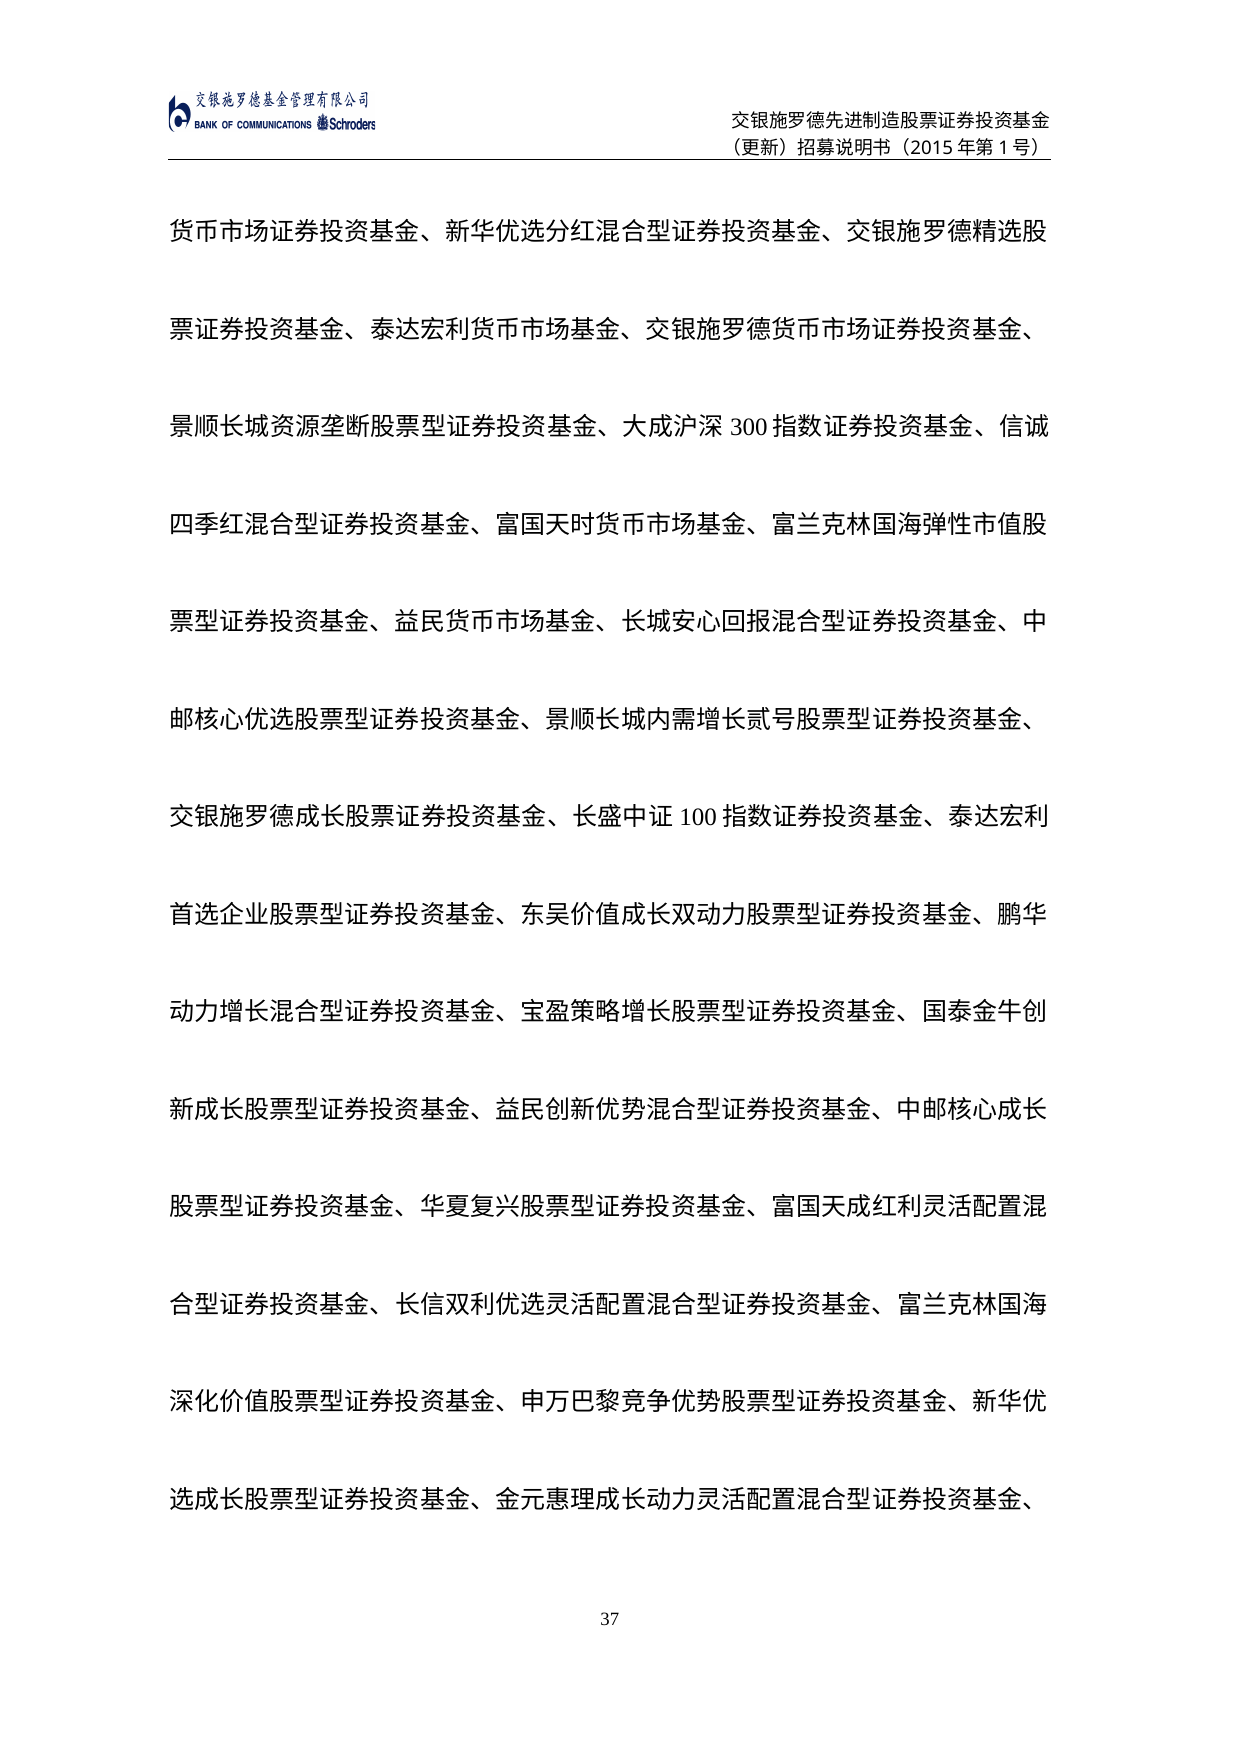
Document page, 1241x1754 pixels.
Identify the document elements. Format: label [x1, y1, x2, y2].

picture [168, 91, 376, 132]
text [169, 197, 1050, 1530]
